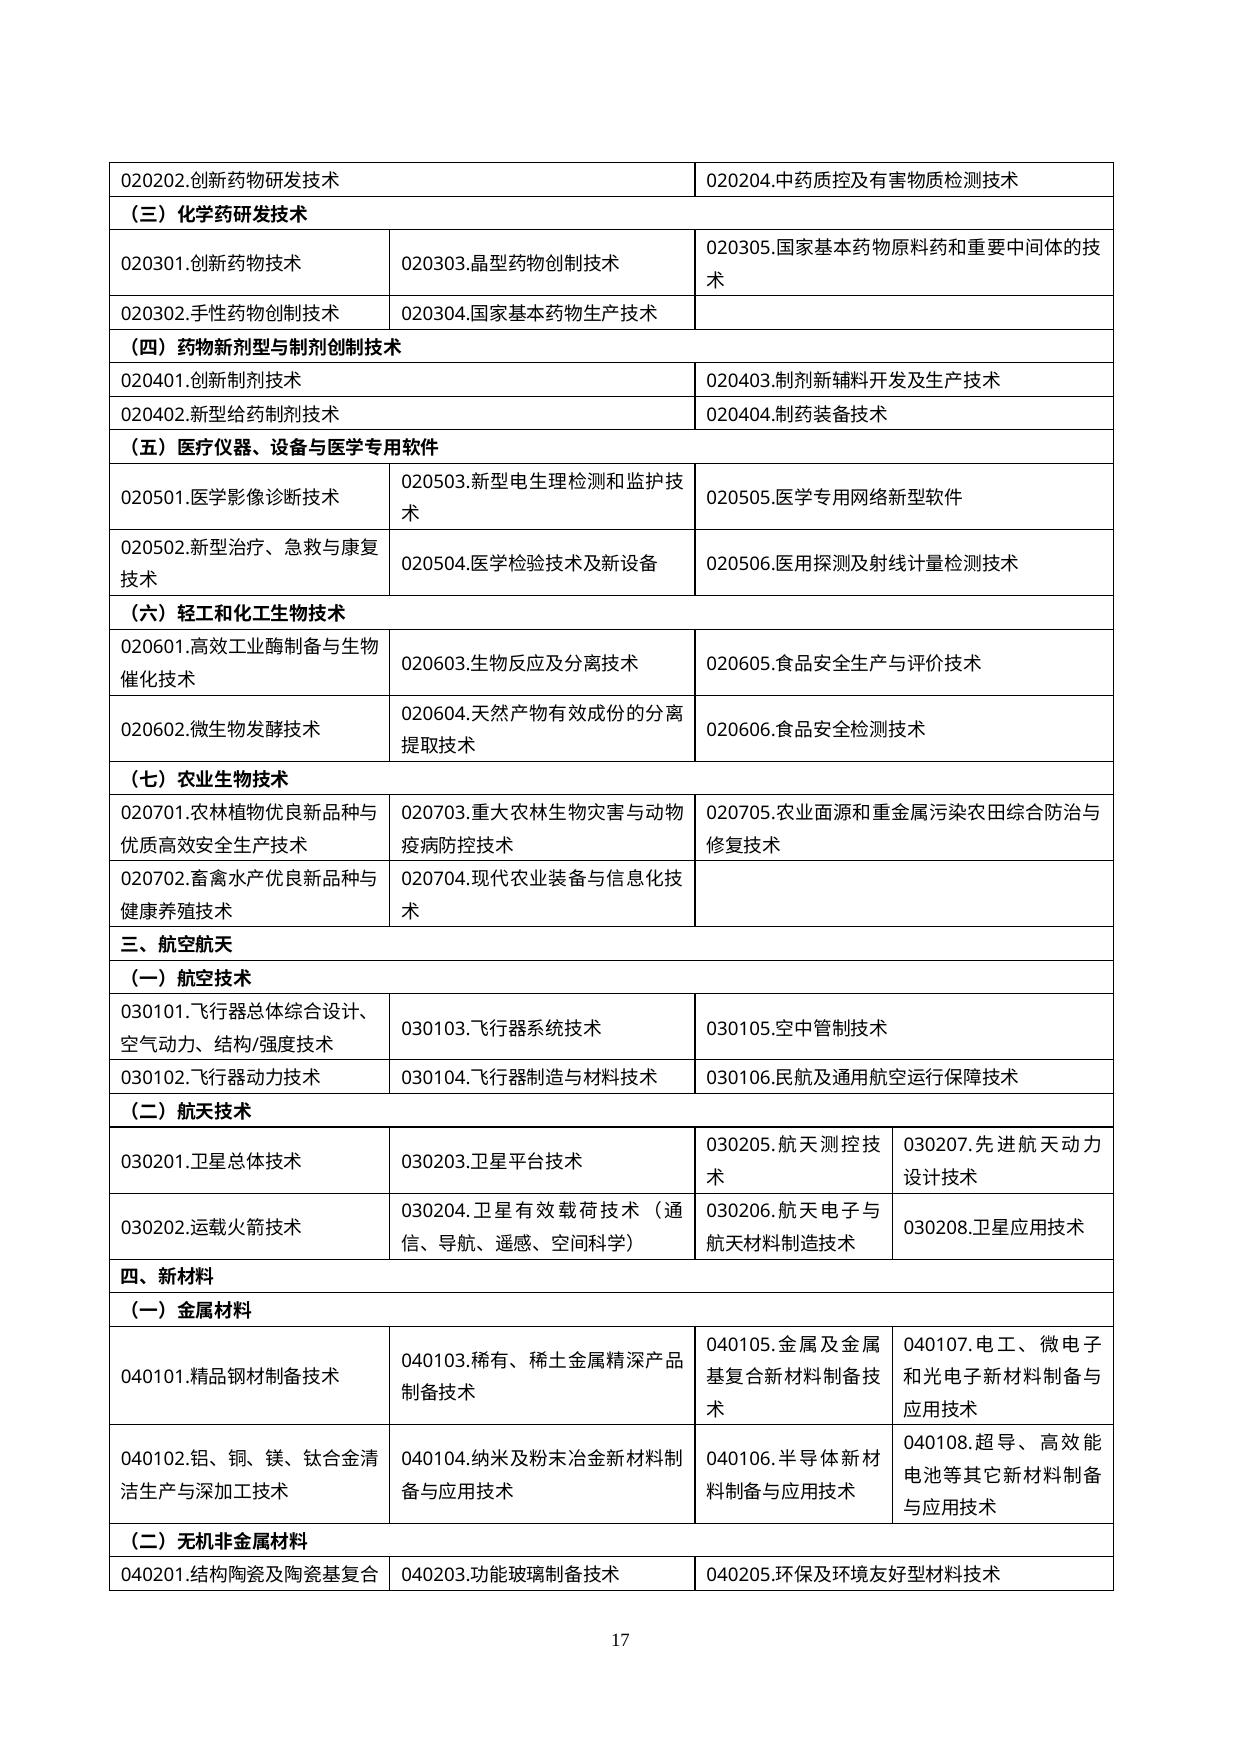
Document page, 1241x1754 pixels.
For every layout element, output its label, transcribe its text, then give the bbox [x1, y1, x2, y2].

table_cell （一）航空技术 [110, 961, 1113, 993]
table_cell （七）农业生物技术 [110, 762, 1113, 794]
table_cell （一）金属材料 [110, 1293, 1113, 1326]
table_cell 020304.国家基本药物生产技术 [390, 296, 694, 329]
table_cell 020202.创新药物研发技术 [110, 163, 694, 196]
table_cell 030204.卫星有效载荷技术（通信、导航、遥感、空间科学） [390, 1194, 694, 1258]
table_cell 020303.晶型药物创制技术 [390, 230, 694, 295]
table_cell 040104.纳米及粉末冶金新材料制备与应用技术 [390, 1425, 694, 1523]
table_cell 020705.农业面源和重金属污染农田综合防治与修复技术 [696, 795, 1113, 860]
table_cell 030102.飞行器动力技术 [110, 1060, 389, 1093]
table_cell 040101.精品钢材制备技术 [110, 1327, 389, 1424]
table_cell 030208.卫星应用技术 [893, 1194, 1113, 1258]
table_cell 020606.食品安全检测技术 [696, 696, 1113, 761]
table_cell 020403.制剂新辅料开发及生产技术 [696, 363, 1113, 396]
table_cell 040107.电工、微电子和光电子新材料制备与应用技术 [893, 1327, 1113, 1424]
table_cell 020204.中药质控及有害物质检测技术 [696, 163, 1113, 196]
table_cell 030201.卫星总体技术 [110, 1128, 389, 1192]
table_cell 020703.重大农林生物灾害与动物疫病防控技术 [390, 795, 694, 860]
table_cell （四）药物新剂型与制剂创制技术 [110, 330, 1113, 362]
table_cell 020401.创新制剂技术 [110, 363, 694, 396]
table_cell 四、新材料 [110, 1260, 1113, 1292]
table_cell 020701.农林植物优良新品种与优质高效安全生产技术 [110, 795, 389, 860]
table_cell 040102.铝、铜、镁、钛合金清洁生产与深加工技术 [110, 1425, 389, 1523]
table_cell 030105.空中管制技术 [696, 994, 1113, 1059]
table_cell 040205.环保及环境友好型材料技术 [696, 1557, 1113, 1590]
table_cell 040106.半导体新材料制备与应用技术 [696, 1425, 892, 1523]
table_cell 040108.超导、高效能电池等其它新材料制备与应用技术 [893, 1425, 1113, 1523]
table_cell 020301.创新药物技术 [110, 230, 389, 295]
table_cell 020502.新型治疗、急救与康复技术 [110, 530, 389, 595]
table_cell 020501.医学影像诊断技术 [110, 464, 389, 529]
table_cell 020402.新型给药制剂技术 [110, 397, 694, 429]
table_cell 020601.高效工业酶制备与生物催化技术 [110, 630, 389, 694]
table_cell 030207.先进航天动力设计技术 [893, 1128, 1113, 1192]
table_cell 030206.航天电子与航天材料制造技术 [696, 1194, 892, 1258]
table_cell 030106.民航及通用航空运行保障技术 [696, 1060, 1113, 1093]
table_cell （二）无机非金属材料 [110, 1524, 1113, 1556]
table_cell （六）轻工和化工生物技术 [110, 596, 1113, 628]
table_cell 020404.制药装备技术 [696, 397, 1113, 429]
table_cell 030104.飞行器制造与材料技术 [390, 1060, 694, 1093]
table_cell 020702.畜禽水产优良新品种与健康养殖技术 [110, 861, 389, 926]
table_cell [696, 296, 1113, 329]
table_cell 020302.手性药物创制技术 [110, 296, 389, 329]
table_cell 020605.食品安全生产与评价技术 [696, 630, 1113, 694]
table_cell 030203.卫星平台技术 [390, 1128, 694, 1192]
table_cell 020504.医学检验技术及新设备 [390, 530, 694, 595]
table_cell 040203.功能玻璃制备技术 [390, 1557, 694, 1590]
table_cell 020505.医学专用网络新型软件 [696, 464, 1113, 529]
table_cell 040103.稀有、稀土金属精深产品制备技术 [390, 1327, 694, 1424]
table_cell 030101.飞行器总体综合设计、空气动力、结构/强度技术 [110, 994, 389, 1059]
table_cell 030205.航天测控技术 [696, 1128, 892, 1192]
table_cell 030202.运载火箭技术 [110, 1194, 389, 1258]
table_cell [110, 1557, 389, 1590]
table_cell 三、航空航天 [110, 927, 1113, 960]
table_cell 020506.医用探测及射线计量检测技术 [696, 530, 1113, 595]
table_cell 040105.金属及金属基复合新材料制备技术 [696, 1327, 892, 1424]
table_cell （二）航天技术 [110, 1094, 1113, 1126]
table_cell 020503.新型电生理检测和监护技术 [390, 464, 694, 529]
table_cell 020602.微生物发酵技术 [110, 696, 389, 761]
table_cell （三）化学药研发技术 [110, 197, 1113, 229]
table_cell 030103.飞行器系统技术 [390, 994, 694, 1059]
table_cell 020603.生物反应及分离技术 [390, 630, 694, 694]
table_cell 020604.天然产物有效成份的分离提取技术 [390, 696, 694, 761]
table_cell [696, 861, 1113, 926]
table_cell 020704.现代农业装备与信息化技术 [390, 861, 694, 926]
table_cell （五）医疗仪器、设备与医学专用软件 [110, 430, 1113, 463]
table_cell 020305.国家基本药物原料药和重要中间体的技术 [696, 230, 1113, 295]
